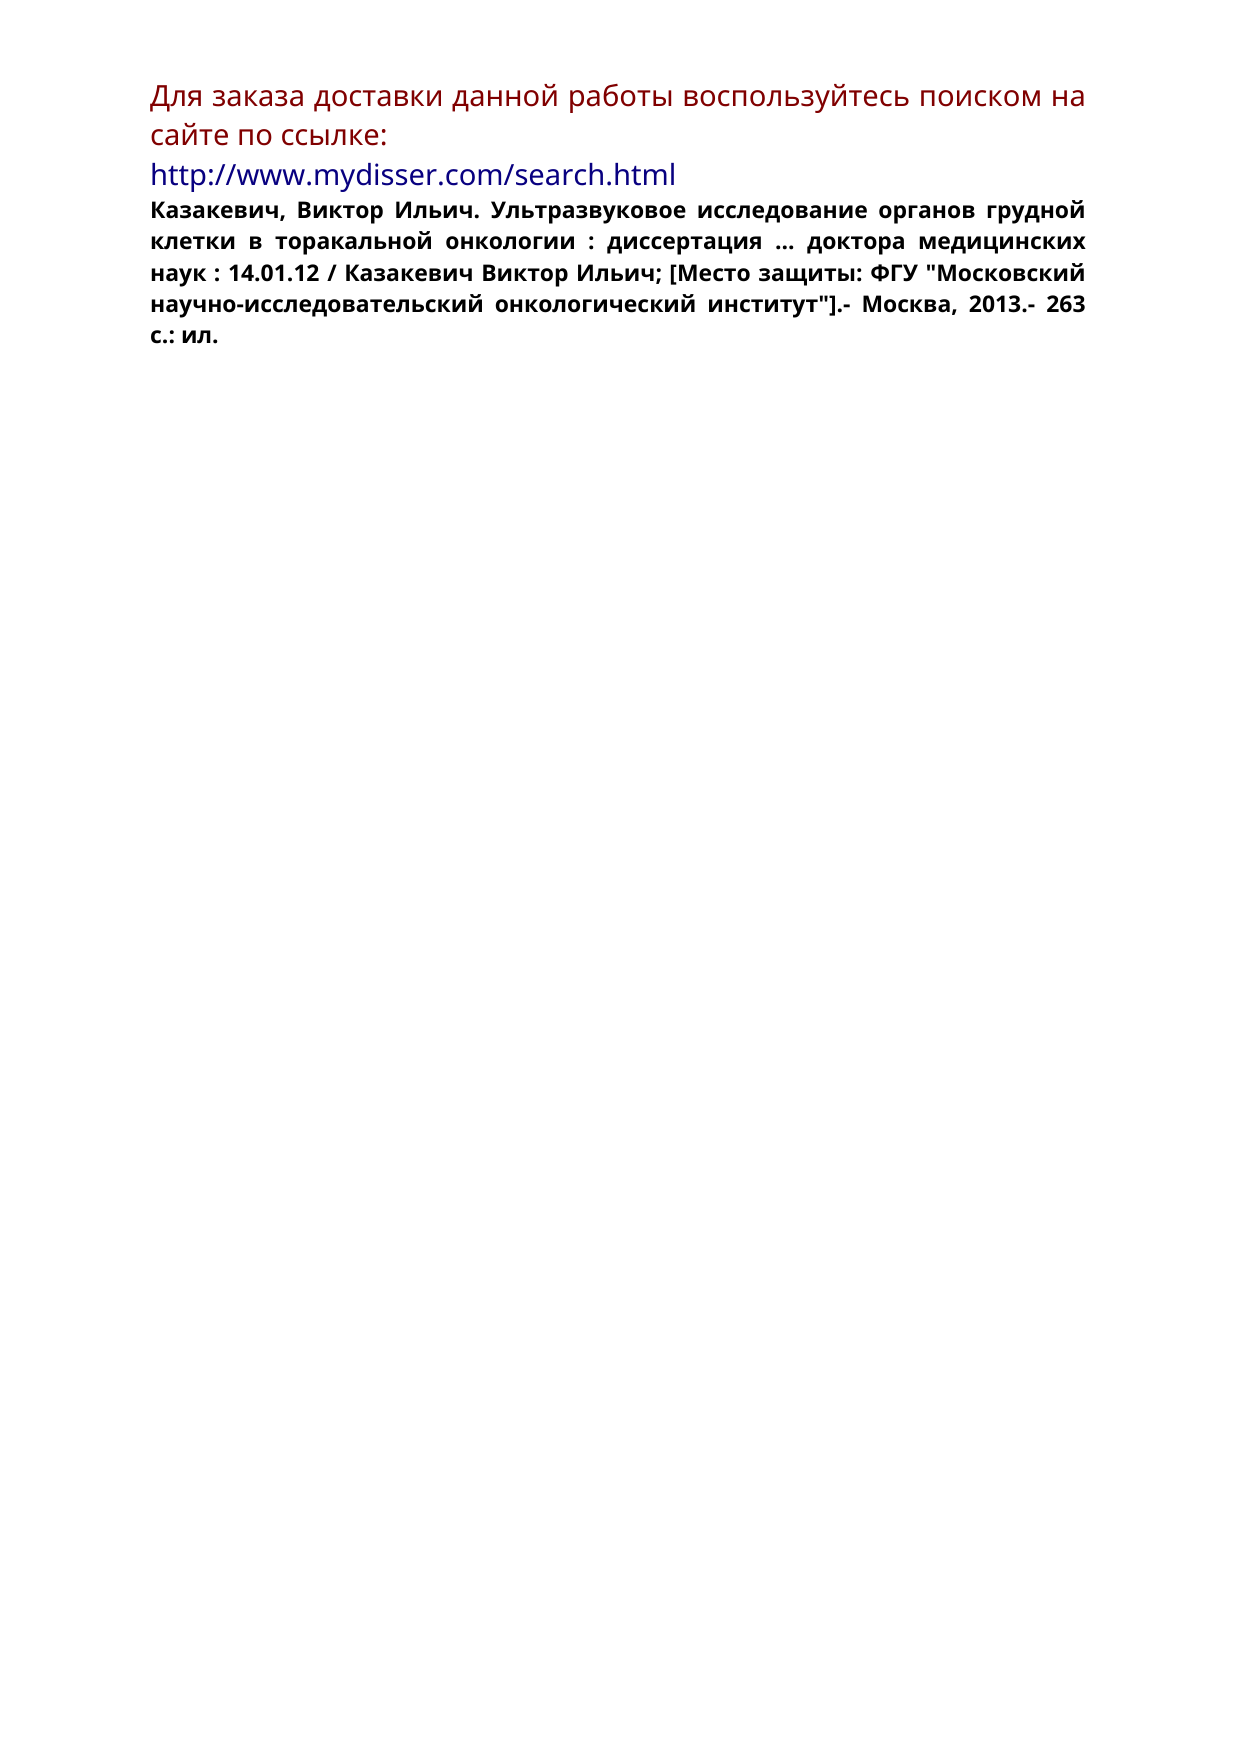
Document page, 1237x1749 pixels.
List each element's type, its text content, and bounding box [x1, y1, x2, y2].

text Казакевич, Виктор Ильич. Ультразвуковое исследование органов грудной клетки в торакальной онкологии : диссертация ... доктора медицинских наук : 14.01.12 / Казакевич Виктор Ильич; [Место защиты: ФГУ "Московский научно-исследовательский онкологический институт"].- Москва, 2013.- 263 с.: ил. [150, 194, 1086, 350]
